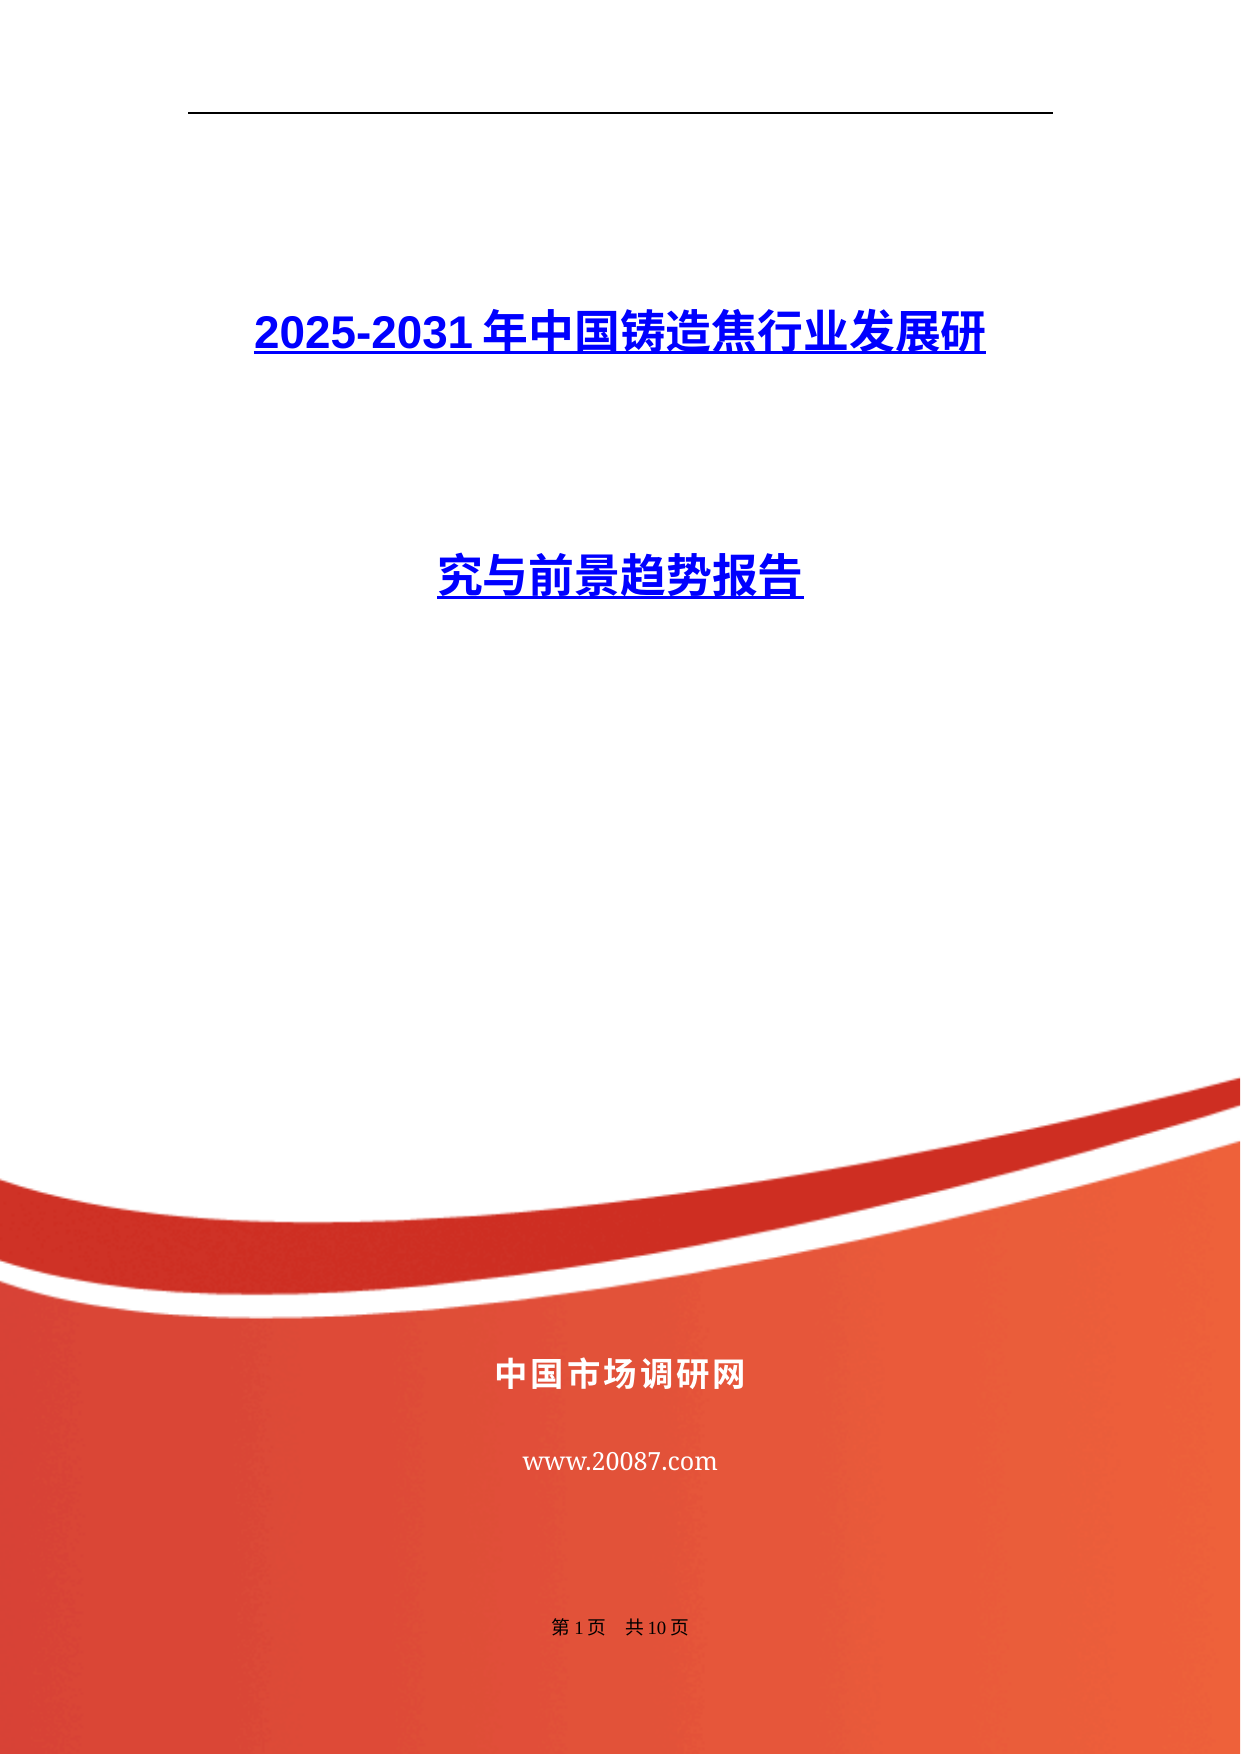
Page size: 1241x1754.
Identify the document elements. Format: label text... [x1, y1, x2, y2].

picture [0, 1006, 1241, 1754]
table_header 2025-2031年中国铸造焦行业发展研究与前景趋势报告 [188, 207, 1053, 773]
text www.20087.com [187, 1428, 1053, 1493]
subtitle 中国市场调研网 [187, 1339, 1053, 1404]
